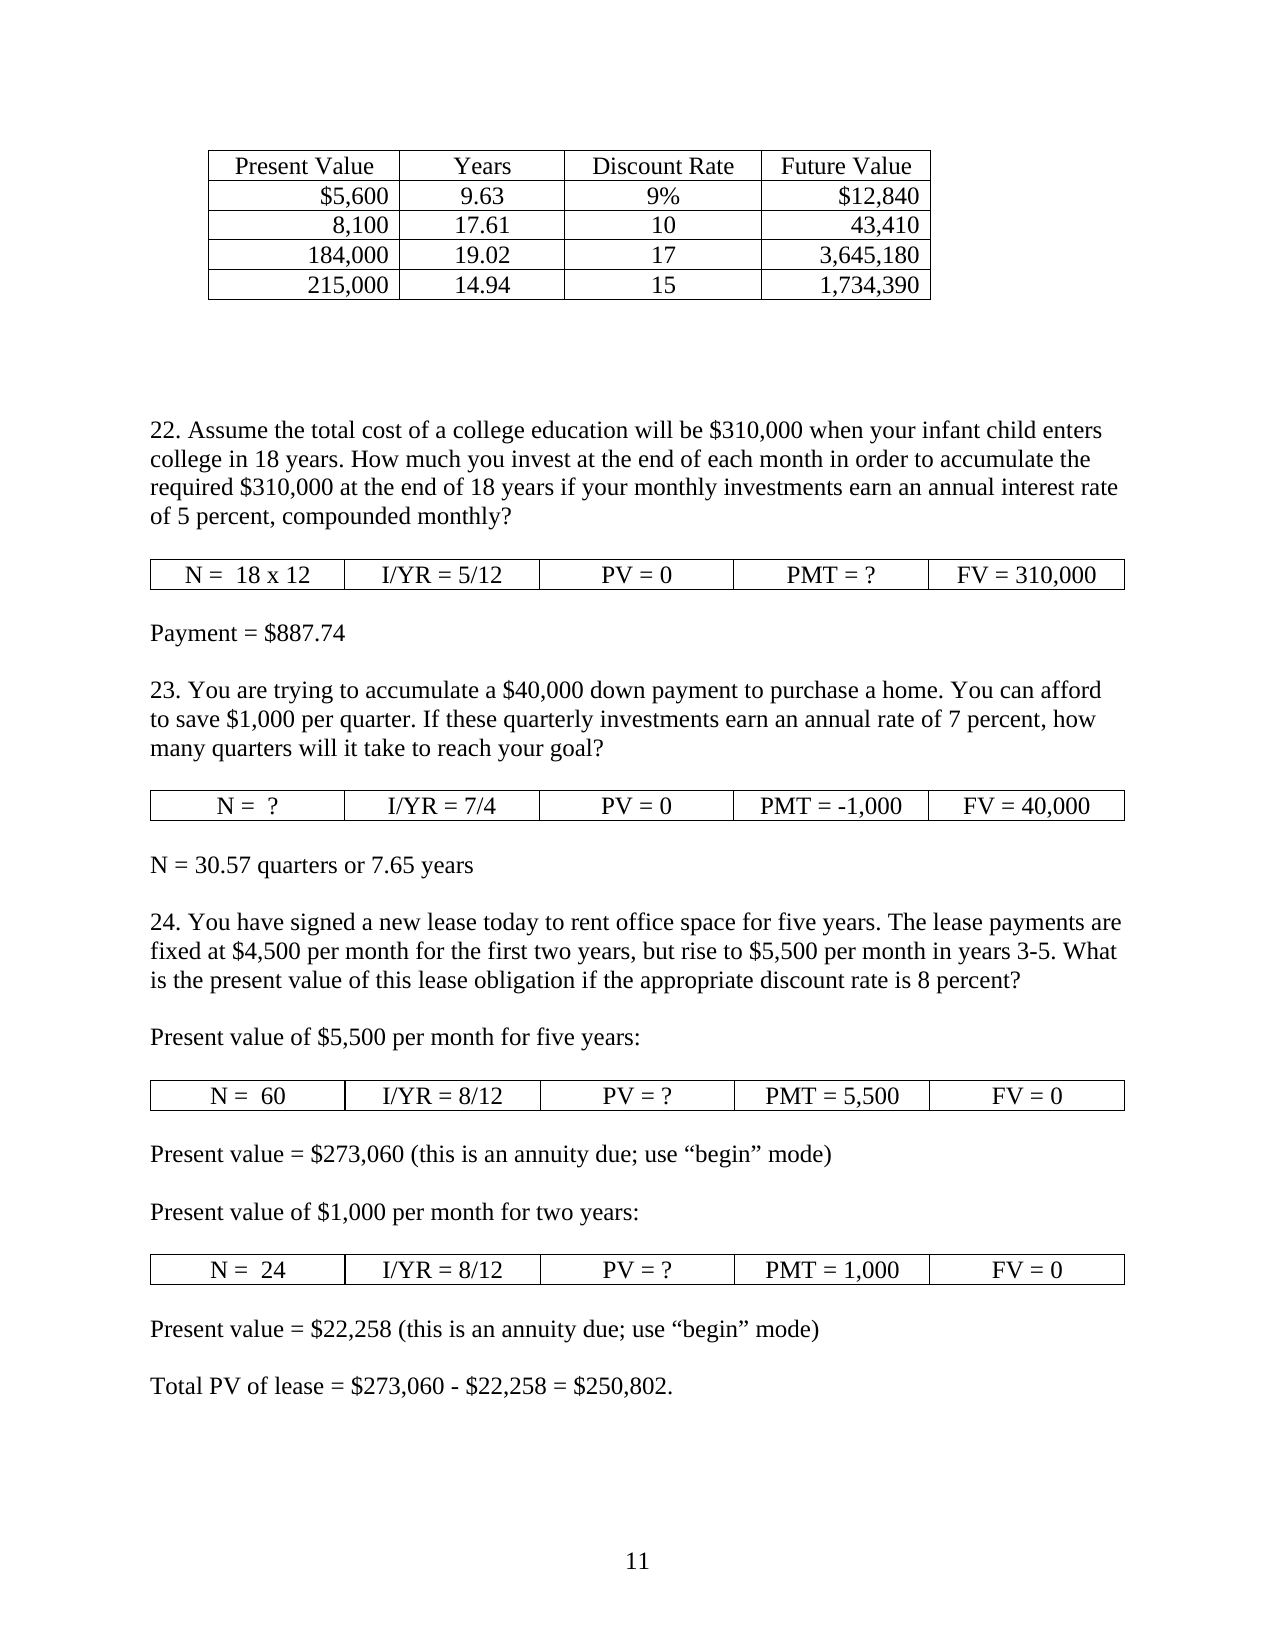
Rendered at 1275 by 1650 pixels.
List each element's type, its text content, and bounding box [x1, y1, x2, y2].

table_cell 14.94 [400, 270, 564, 299]
table_header FV = 40,000 [929, 791, 1124, 820]
table_cell 10 [565, 211, 761, 239]
table_header PMT = 5,500 [735, 1081, 929, 1109]
table_cell 1,734,390 [762, 270, 930, 299]
table_header Discount Rate [565, 151, 761, 180]
table_cell 8,100 [209, 211, 399, 239]
table_cell 15 [565, 270, 761, 299]
table_header PMT = ? [734, 560, 928, 588]
table_cell 3,645,180 [762, 240, 930, 269]
table_header I/YR = 5/12 [345, 560, 539, 588]
table_cell 9.63 [400, 181, 564, 209]
table_header PV = ? [541, 1255, 734, 1284]
text N = 30.57 quarters or 7.65 years [150, 850, 1125, 878]
text Present value of $5,500 per month for five years: [150, 1022, 1125, 1051]
text Total PV of lease = $273,060 - $22,258 = $250,802. [150, 1371, 1125, 1400]
table_cell 43,410 [762, 211, 930, 239]
table_header I/YR = 8/12 [346, 1081, 540, 1109]
text Present value = $22,258 (this is an annuity due; use “begin” mode) [150, 1314, 1125, 1343]
text 22. Assume the total cost of a college education will be $310,000 when your infant child enters college in 18 years. How much you invest at the end of each month in order to accumulate the required $310,000 at the end of 18 years if your monthly investments earn an annual interest rate of 5 percent, compounded monthly? [150, 415, 1125, 530]
table_header PMT = 1,000 [735, 1255, 929, 1284]
table_header FV = 310,000 [929, 560, 1124, 588]
table_cell 17.61 [400, 211, 564, 239]
table_header PV = ? [541, 1081, 734, 1109]
table_header PV = 0 [540, 791, 733, 820]
table_header N = 18 x 12 [151, 560, 344, 588]
table_header I/YR = 7/4 [345, 791, 539, 820]
table_header PV = 0 [540, 560, 733, 588]
table_header Years [400, 151, 564, 180]
table_header N = 60 [151, 1081, 344, 1109]
table_header FV = 0 [930, 1255, 1124, 1284]
text Present value = $273,060 (this is an annuity due; use “begin” mode) [150, 1139, 1125, 1168]
table_header I/YR = 8/12 [346, 1255, 540, 1284]
table_header Future Value [762, 151, 930, 180]
table_header N = ? [151, 791, 344, 820]
text Present value of $1,000 per month for two years: [150, 1197, 1125, 1226]
table_header N = 24 [151, 1255, 344, 1284]
table_header Present Value [209, 151, 399, 180]
table_cell 19.02 [400, 240, 564, 269]
table_header FV = 0 [930, 1081, 1124, 1109]
table_cell 184,000 [209, 240, 399, 269]
text Payment = $887.74 [150, 618, 1125, 647]
text 24. You have signed a new lease today to rent office space for five years. The lease payments are fixed at $4,500 per month for the first two years, but rise to $5,500 per month in years 3-5. What is the present value of this lease obligation if the appropriate discount rate is 8 percent? [150, 907, 1125, 993]
table_cell 17 [565, 240, 761, 269]
table_header PMT = -1,000 [734, 791, 928, 820]
table_cell 215,000 [209, 270, 399, 299]
table_cell $12,840 [762, 181, 930, 209]
text 23. You are trying to accumulate a $40,000 down payment to purchase a home. You can afford to save $1,000 per quarter. If these quarterly investments earn an annual rate of 7 percent, how many quarters will it take to reach your goal? [150, 675, 1125, 761]
table_cell 9% [565, 181, 761, 209]
table_cell $5,600 [209, 181, 399, 209]
